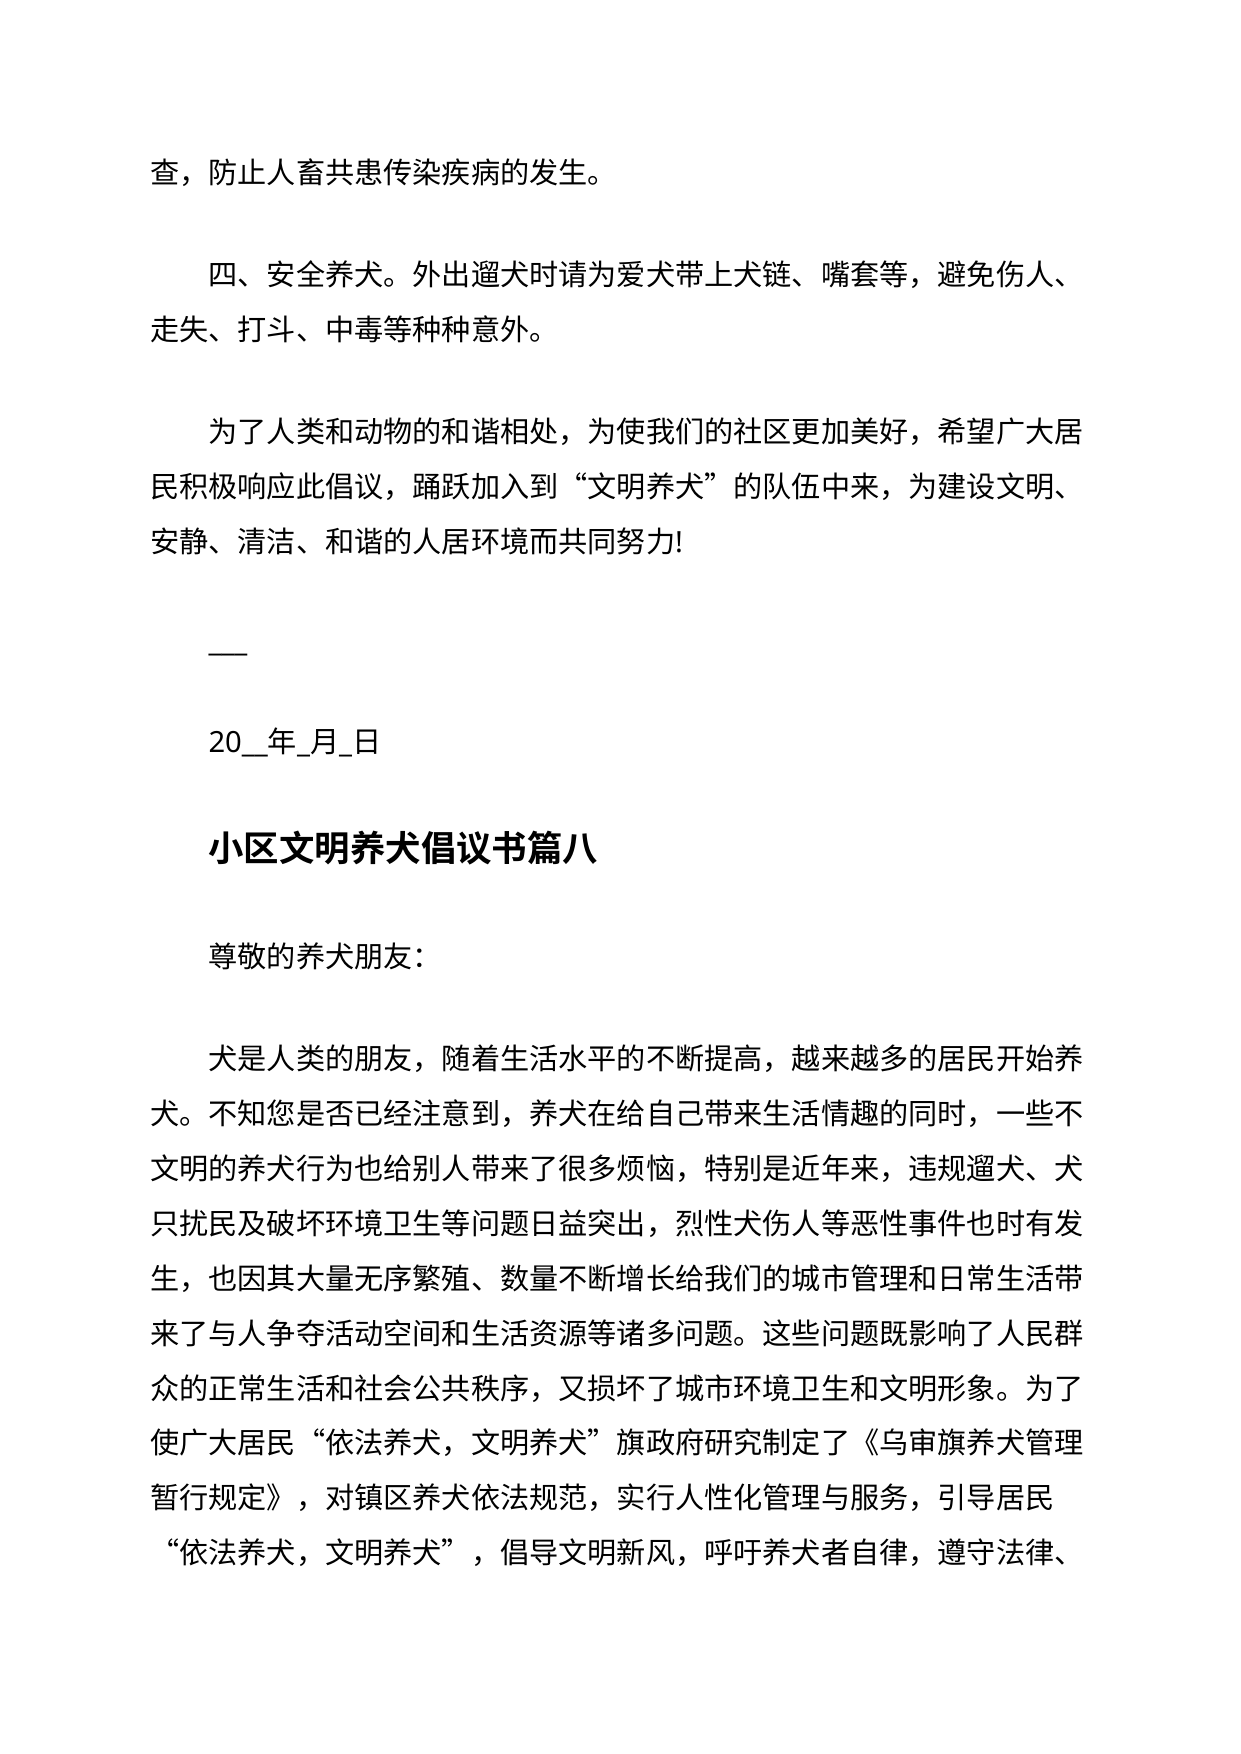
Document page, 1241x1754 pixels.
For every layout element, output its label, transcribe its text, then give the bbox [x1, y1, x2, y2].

text 20__年_月_日 [150, 719, 1090, 761]
text 为了人类和动物的和谐相处，为使我们的社区更加美好，希望广大居民积极响应此倡议，踊跃加入到“文明养犬”的队伍中来，为建设文明、安静、清洁、和谐的人居环境而共同努力! [150, 408, 1090, 561]
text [150, 150, 1090, 192]
text 尊敬的养犬朋友： [150, 934, 1090, 976]
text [150, 1036, 1090, 1572]
text 四、安全养犬。外出遛犬时请为爱犬带上犬链、嘴套等，避免伤人、走失、打斗、中毒等种种意外。 [150, 252, 1090, 349]
text 小区文明养犬倡议书篇八 [150, 821, 1090, 872]
text ___ [150, 620, 1090, 660]
